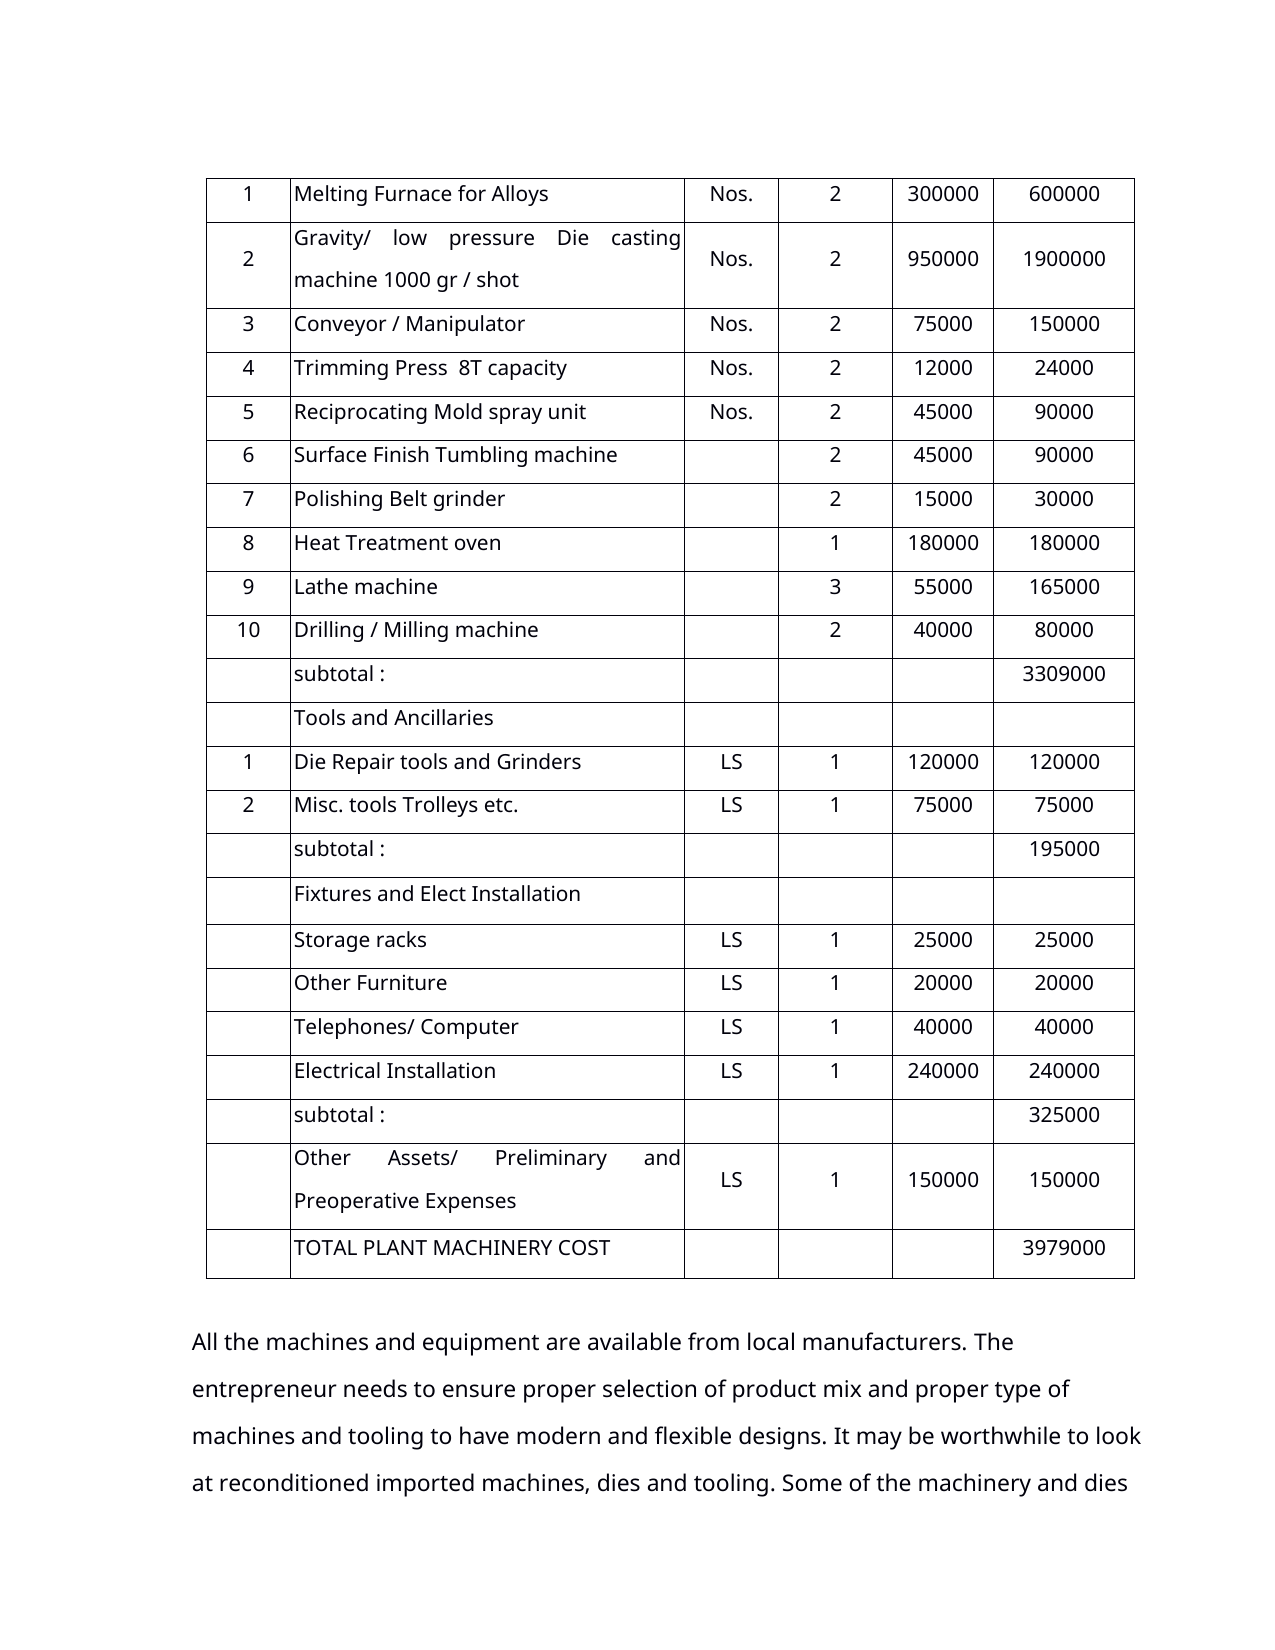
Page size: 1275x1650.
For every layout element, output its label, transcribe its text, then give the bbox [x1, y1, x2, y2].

table_cell 4 [207, 353, 290, 396]
table_cell [207, 1012, 290, 1055]
table_cell 325000 [994, 1100, 1134, 1142]
table_cell Conveyor / Manipulator [291, 309, 684, 352]
table_cell [685, 616, 778, 658]
table_cell Other Furniture [291, 969, 684, 1011]
table_cell [207, 1230, 290, 1278]
table_cell 180000 [893, 528, 993, 571]
table_cell 2 [779, 179, 892, 222]
table_cell 80000 [994, 616, 1134, 658]
table_cell 120000 [994, 747, 1134, 789]
table_cell 1 [779, 1144, 892, 1229]
table_cell Misc. tools Trolleys etc. [291, 791, 684, 833]
table_cell [893, 659, 993, 702]
table_cell 12000 [893, 353, 993, 396]
table_cell subtotal : [291, 834, 684, 877]
table_cell [779, 1100, 892, 1142]
table_cell [207, 1056, 290, 1099]
table_cell 1 [779, 528, 892, 571]
table_cell [207, 834, 290, 877]
table_cell 25000 [893, 925, 993, 967]
table_cell [893, 1230, 993, 1278]
table_cell 55000 [893, 572, 993, 614]
table_cell [893, 834, 993, 877]
table_cell 5 [207, 397, 290, 439]
table_cell 2 [779, 353, 892, 396]
table_cell Storage racks [291, 925, 684, 967]
table_cell [685, 878, 778, 924]
table_cell Lathe machine [291, 572, 684, 614]
table_cell subtotal : [291, 1100, 684, 1142]
table_cell 240000 [994, 1056, 1134, 1099]
table_cell [207, 878, 290, 924]
table_cell [207, 925, 290, 967]
table_cell 2 [207, 791, 290, 833]
table_cell 1 [779, 925, 892, 967]
table_cell 1 [779, 791, 892, 833]
table_cell Drilling / Milling machine [291, 616, 684, 658]
table_cell Nos. [685, 397, 778, 439]
table_cell LS [685, 791, 778, 833]
table_cell Trimming Press 8T capacity [291, 353, 684, 396]
table_cell Surface Finish Tumbling machine [291, 441, 684, 483]
table_cell 150000 [994, 1144, 1134, 1229]
table_cell 2 [779, 441, 892, 483]
table_cell 180000 [994, 528, 1134, 571]
table_cell 90000 [994, 441, 1134, 483]
table_cell [994, 703, 1134, 746]
table_cell 30000 [994, 484, 1134, 527]
table_cell 45000 [893, 441, 993, 483]
table_cell 3 [207, 309, 290, 352]
table_cell Other Assets/ Preliminary and Preoperative Expenses [291, 1144, 684, 1229]
table_cell 9 [207, 572, 290, 614]
table_cell Nos. [685, 223, 778, 308]
table_cell LS [685, 747, 778, 789]
table_cell [207, 659, 290, 702]
table_cell LS [685, 925, 778, 967]
table_cell [207, 1144, 290, 1229]
table_cell 950000 [893, 223, 993, 308]
table_cell [685, 1230, 778, 1278]
table_cell 600000 [994, 179, 1134, 222]
table_cell [893, 1100, 993, 1142]
table_cell [893, 703, 993, 746]
table_cell Reciprocating Mold spray unit [291, 397, 684, 439]
table_cell 240000 [893, 1056, 993, 1099]
table_cell [779, 1230, 892, 1278]
table_cell 75000 [893, 309, 993, 352]
table_cell LS [685, 969, 778, 1011]
table_cell 150000 [893, 1144, 993, 1229]
table_cell 3979000 [994, 1230, 1134, 1278]
table_cell 20000 [893, 969, 993, 1011]
table_cell [779, 703, 892, 746]
table_cell [779, 659, 892, 702]
table_cell Die Repair tools and Grinders [291, 747, 684, 789]
table_cell Nos. [685, 353, 778, 396]
table_cell 25000 [994, 925, 1134, 967]
table_cell Telephones/ Computer [291, 1012, 684, 1055]
table_cell 24000 [994, 353, 1134, 396]
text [192, 1326, 1157, 1498]
table_cell [685, 484, 778, 527]
table_cell 75000 [994, 791, 1134, 833]
table_cell [207, 1100, 290, 1142]
table_cell Fixtures and Elect Installation [291, 878, 684, 924]
table_cell [685, 1100, 778, 1142]
table_cell subtotal : [291, 659, 684, 702]
table_cell 2 [207, 223, 290, 308]
table_cell [893, 878, 993, 924]
table_cell LS [685, 1012, 778, 1055]
table_cell 2 [779, 223, 892, 308]
table_cell Melting Furnace for Alloys [291, 179, 684, 222]
table_cell 45000 [893, 397, 993, 439]
table_cell [994, 878, 1134, 924]
table_cell Electrical Installation [291, 1056, 684, 1099]
table_cell [685, 441, 778, 483]
table_cell [685, 834, 778, 877]
table_cell 1 [207, 179, 290, 222]
table_cell 2 [779, 309, 892, 352]
table_cell Nos. [685, 179, 778, 222]
table_cell Heat Treatment oven [291, 528, 684, 571]
table_cell Tools and Ancillaries [291, 703, 684, 746]
table_cell [685, 703, 778, 746]
table_cell 90000 [994, 397, 1134, 439]
table_cell [779, 878, 892, 924]
table_cell 2 [779, 397, 892, 439]
table_cell 40000 [893, 616, 993, 658]
table_cell LS [685, 1144, 778, 1229]
table_cell 20000 [994, 969, 1134, 1011]
table_cell 1 [779, 1056, 892, 1099]
table_cell 1 [779, 747, 892, 789]
table_cell 120000 [893, 747, 993, 789]
table_cell 8 [207, 528, 290, 571]
table_cell 7 [207, 484, 290, 527]
table_cell 10 [207, 616, 290, 658]
table_cell Gravity/ low pressure Die casting machine 1000 gr / shot [291, 223, 684, 308]
table_cell [685, 659, 778, 702]
table_cell 15000 [893, 484, 993, 527]
table_cell 40000 [893, 1012, 993, 1055]
table_cell 40000 [994, 1012, 1134, 1055]
table_cell 3 [779, 572, 892, 614]
table_cell 2 [779, 484, 892, 527]
table_cell [207, 969, 290, 1011]
table_cell Polishing Belt grinder [291, 484, 684, 527]
table_cell 195000 [994, 834, 1134, 877]
table_cell TOTAL PLANT MACHINERY COST [291, 1230, 684, 1278]
table_cell LS [685, 1056, 778, 1099]
table_cell 1900000 [994, 223, 1134, 308]
table_cell 2 [779, 616, 892, 658]
table_cell 165000 [994, 572, 1134, 614]
table_cell [685, 572, 778, 614]
table_cell 6 [207, 441, 290, 483]
table_cell 1 [779, 1012, 892, 1055]
table_cell 1 [779, 969, 892, 1011]
table_cell Nos. [685, 309, 778, 352]
table_cell [207, 703, 290, 746]
table_cell 75000 [893, 791, 993, 833]
table_cell 3309000 [994, 659, 1134, 702]
table_cell 300000 [893, 179, 993, 222]
table_cell 150000 [994, 309, 1134, 352]
table_cell 1 [207, 747, 290, 789]
table_cell [779, 834, 892, 877]
table_cell [685, 528, 778, 571]
